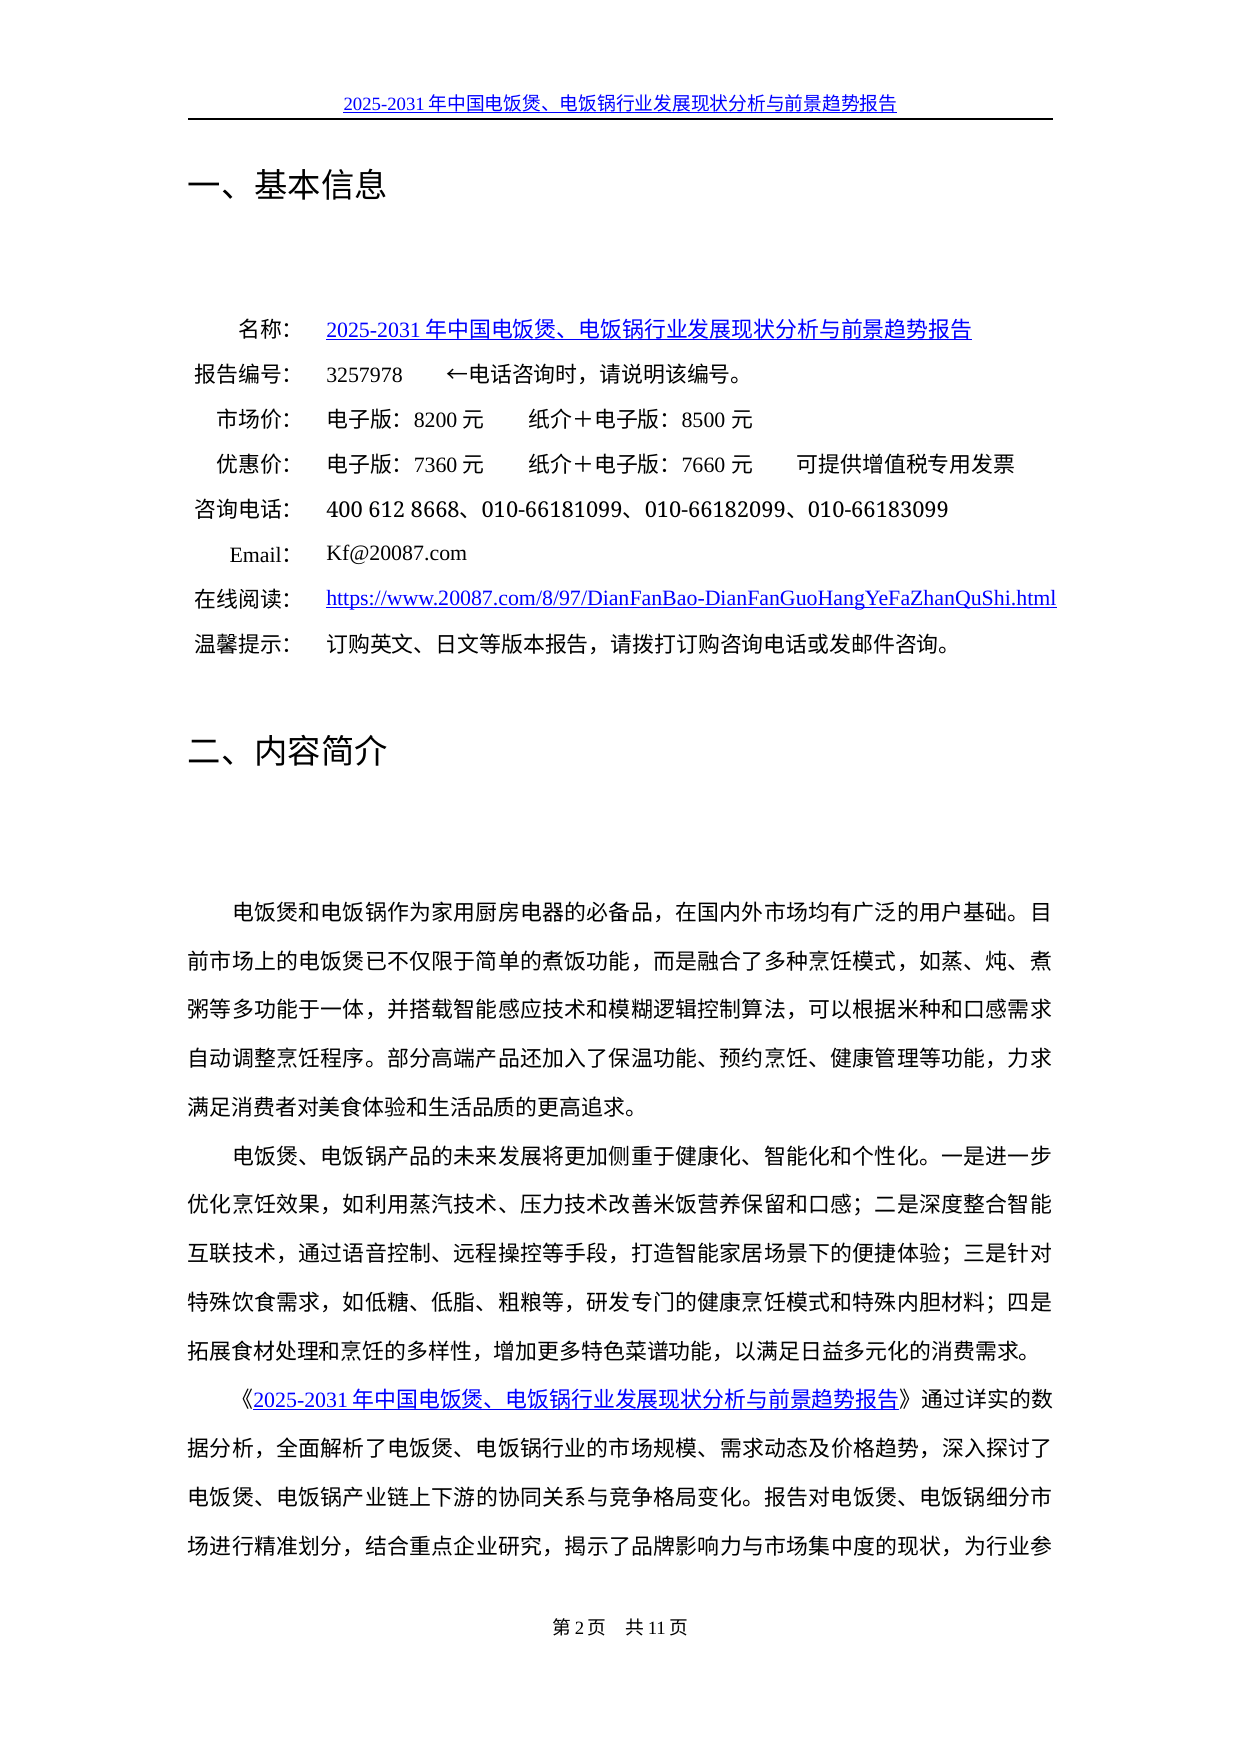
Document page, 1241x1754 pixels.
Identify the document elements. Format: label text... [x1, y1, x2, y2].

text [187, 894, 1053, 1561]
table_cell 电子版：8200 元 纸介＋电子版：8500 元 [315, 402, 1073, 447]
table_cell 优惠价： [167, 447, 315, 492]
table_cell 3257978 ←电话咨询时，请说明该编号。 [315, 357, 1073, 402]
table_cell 订购英文、日文等版本报告，请拨打订购咨询电话或发邮件咨询。 [315, 627, 1073, 672]
table_cell Kf@20087.com [315, 537, 1073, 582]
table_cell 温馨提示： [167, 627, 315, 672]
table_header 名称： [167, 312, 315, 357]
title 一、基本信息 [187, 150, 1053, 215]
table_cell 市场价： [167, 402, 315, 447]
table_cell 电子版：7360 元 纸介＋电子版：7660 元 可提供增值税专用发票 [315, 447, 1073, 492]
table_cell 在线阅读： [167, 582, 315, 627]
table_cell 报告编号： [167, 357, 315, 402]
table_cell 400 612 8668、010-66181099、010-66182099、010-66183099 [315, 492, 1073, 537]
table_header 2025-2031年中国电饭煲、电饭锅行业发展现状分析与前景趋势报告 [315, 312, 1073, 357]
table_cell [315, 582, 1073, 627]
table_cell Email： [167, 537, 315, 582]
table_cell 咨询电话： [167, 492, 315, 537]
title 二、内容简介 [187, 717, 1053, 782]
